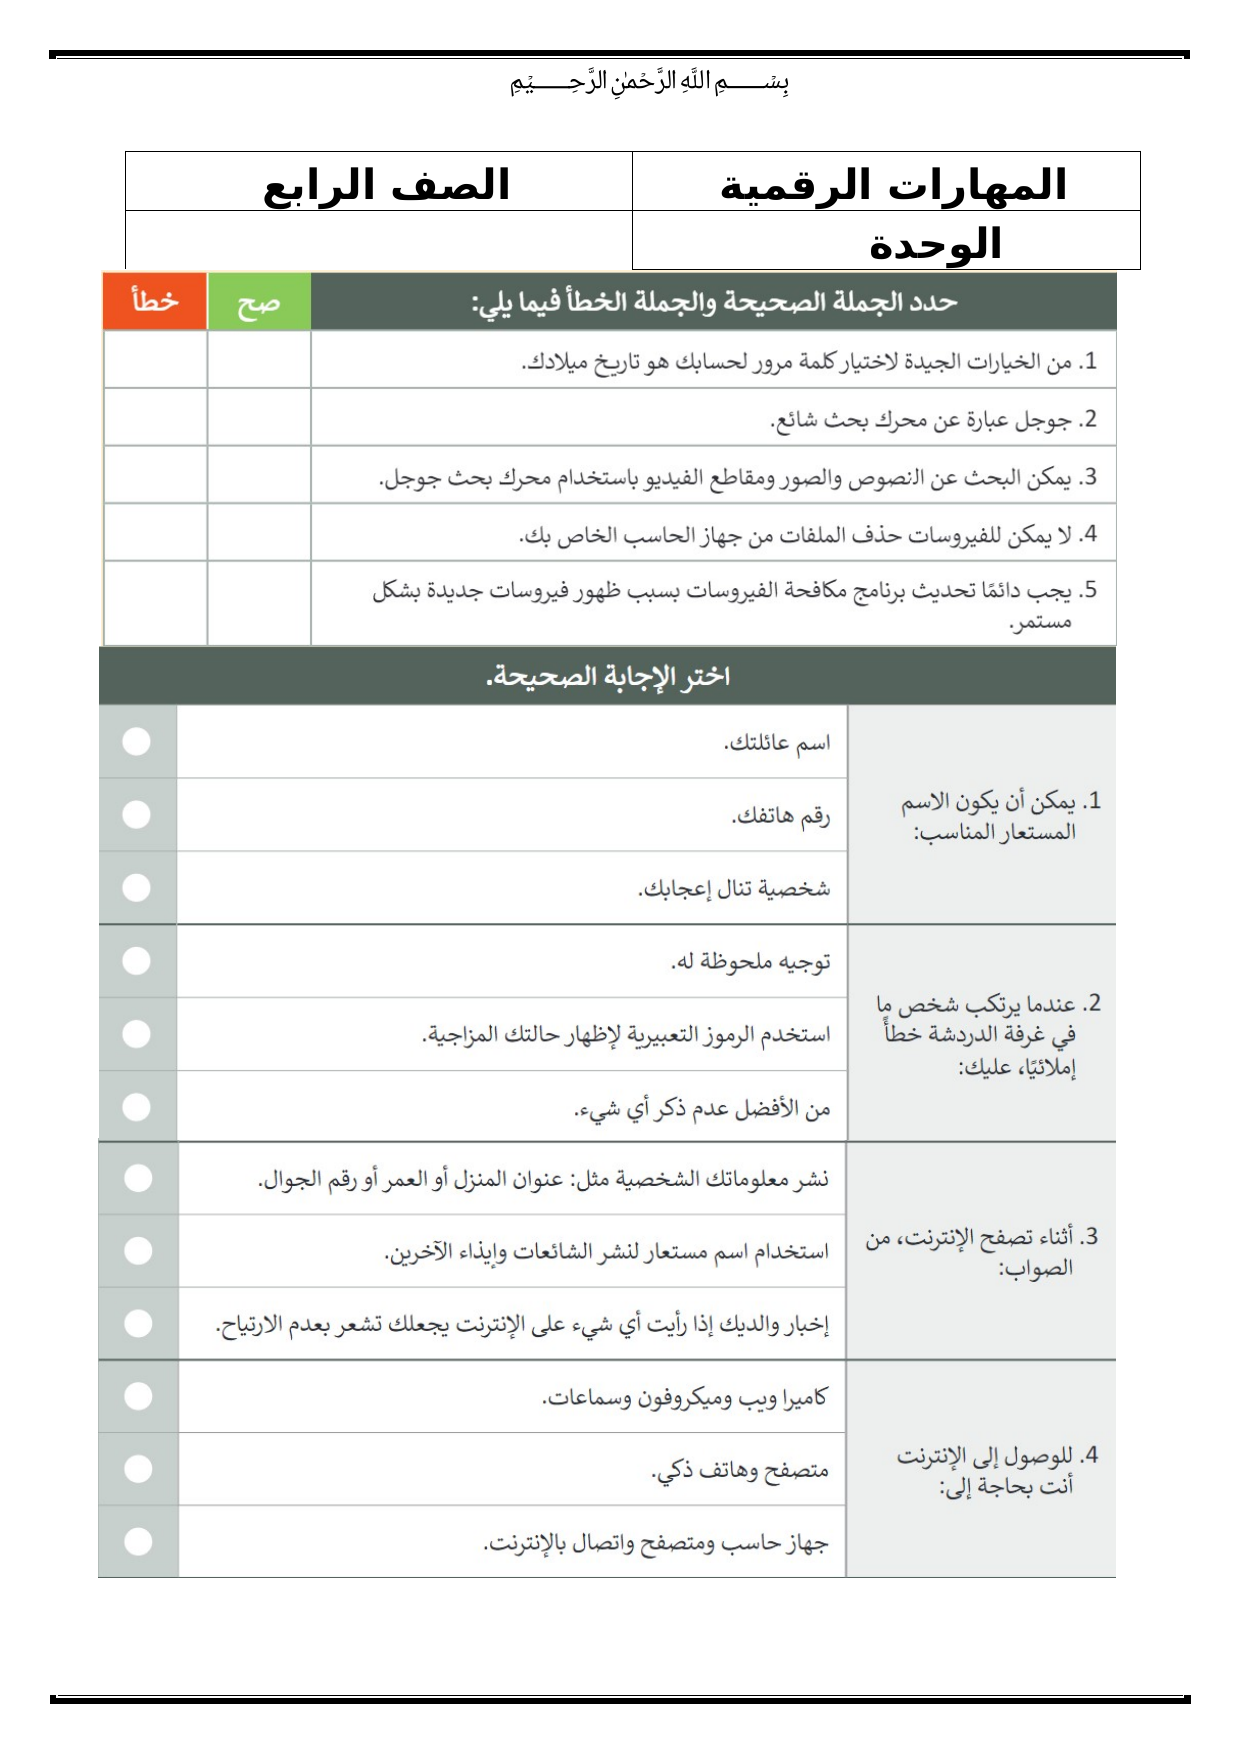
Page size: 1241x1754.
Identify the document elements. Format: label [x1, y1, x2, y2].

picture [98, 270, 1117, 1578]
